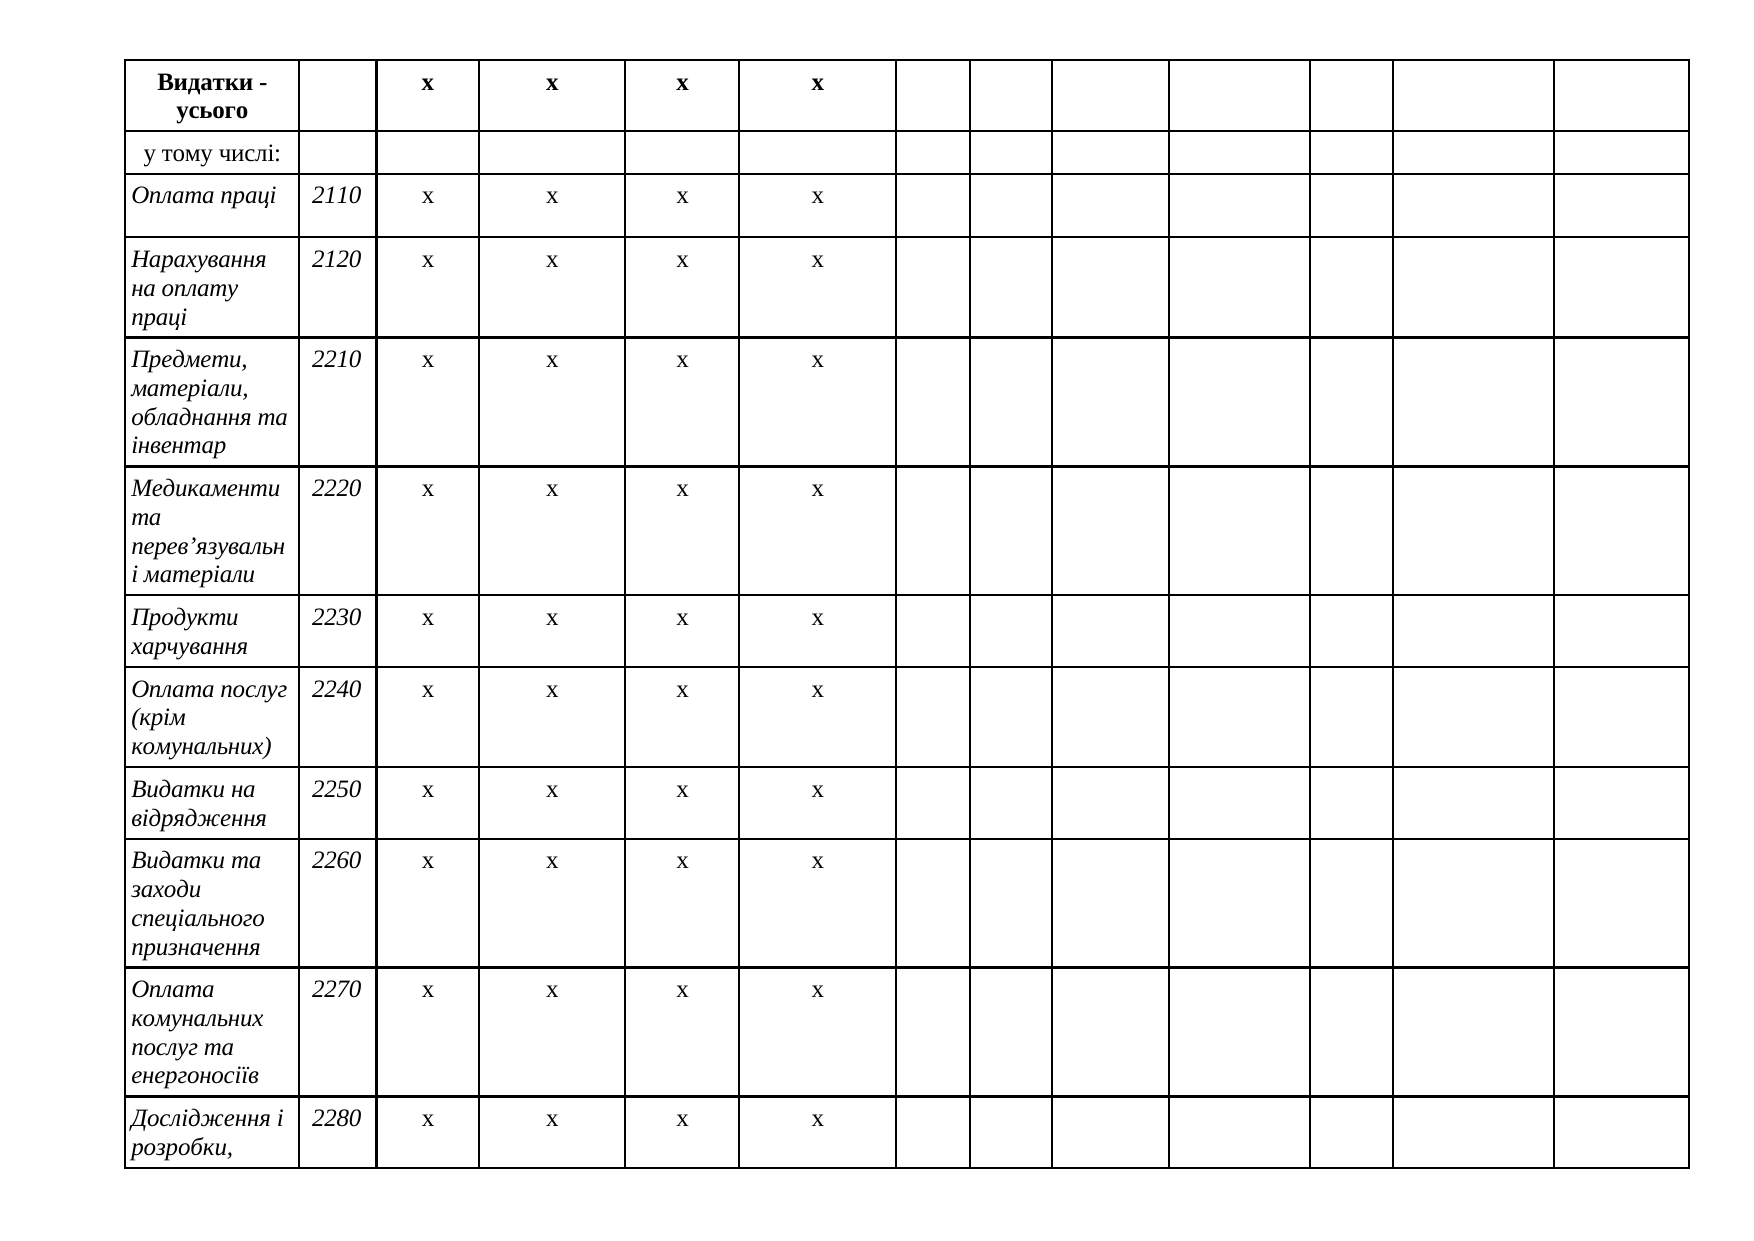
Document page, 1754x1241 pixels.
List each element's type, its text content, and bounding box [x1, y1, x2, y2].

table_cell [1555, 768, 1688, 837]
table_cell [897, 238, 969, 336]
table_cell [1053, 668, 1168, 766]
table_cell Оплата комунальних послуг та енергоносіїв [126, 969, 298, 1095]
table_cell [1170, 468, 1309, 594]
table_cell 2230 [300, 596, 375, 666]
table_cell х [626, 61, 738, 130]
table_cell [626, 132, 738, 173]
table_cell [897, 339, 969, 465]
table_cell х [378, 468, 478, 594]
table_cell х [626, 840, 738, 966]
table_cell [1053, 339, 1168, 465]
table_cell х [740, 238, 895, 336]
table_cell [1394, 132, 1553, 173]
table_cell х [626, 768, 738, 837]
table_cell Видатки та заходи спеціального призначення [126, 840, 298, 966]
table_cell [1170, 61, 1309, 130]
table_cell [1053, 238, 1168, 336]
table_cell х [480, 339, 624, 465]
table_cell [1311, 61, 1392, 130]
table_cell [1170, 238, 1309, 336]
table_cell [1555, 468, 1688, 594]
table_cell [1170, 668, 1309, 766]
table_cell х [626, 668, 738, 766]
table_cell [971, 840, 1051, 966]
table_cell [971, 61, 1051, 130]
table_cell [971, 468, 1051, 594]
table_cell [1555, 840, 1688, 966]
table_cell [897, 61, 969, 130]
table_cell х [740, 175, 895, 236]
table_cell [1394, 596, 1553, 666]
table_cell Нарахування на оплату праці [126, 238, 298, 336]
table_cell х [378, 969, 478, 1095]
table_cell [1170, 132, 1309, 173]
table_cell 2240 [300, 668, 375, 766]
table_cell [1394, 668, 1553, 766]
table_cell Продукти харчування [126, 596, 298, 666]
table_cell [300, 61, 375, 130]
table_cell х [626, 175, 738, 236]
table_cell [1311, 596, 1392, 666]
table_cell Оплата праці [126, 175, 298, 236]
table_cell [1311, 132, 1392, 173]
table_cell [897, 768, 969, 837]
table_cell х [626, 1098, 738, 1167]
table_cell [1053, 840, 1168, 966]
table_cell х [378, 596, 478, 666]
table_cell х [740, 668, 895, 766]
table_cell [1053, 969, 1168, 1095]
table_cell [1053, 132, 1168, 173]
table_cell [1555, 969, 1688, 1095]
table_cell [1555, 596, 1688, 666]
table_cell х [480, 61, 624, 130]
table_cell [1053, 768, 1168, 837]
table_cell х [480, 768, 624, 837]
table_cell [1170, 339, 1309, 465]
table_cell [1311, 768, 1392, 837]
table_cell Видатки на відрядження [126, 768, 298, 837]
table_cell х [480, 1098, 624, 1167]
table_cell [1053, 468, 1168, 594]
table_cell [1555, 1098, 1688, 1167]
table_cell [1170, 768, 1309, 837]
table_cell х [740, 840, 895, 966]
table_cell [897, 132, 969, 173]
table_cell х [378, 339, 478, 465]
table_cell 2110 [300, 175, 375, 236]
table_cell у тому числі: [126, 132, 298, 173]
table_cell [300, 132, 375, 173]
table_cell х [378, 668, 478, 766]
table_cell [1555, 668, 1688, 766]
table_cell [1311, 668, 1392, 766]
table_cell [1394, 61, 1553, 130]
table_cell [1555, 132, 1688, 173]
table_cell х [378, 238, 478, 336]
table_cell [1170, 596, 1309, 666]
table_cell х [740, 1098, 895, 1167]
table_cell [971, 238, 1051, 336]
table_cell [1394, 768, 1553, 837]
table_cell [1394, 468, 1553, 594]
table_cell х [626, 238, 738, 336]
table_cell [1394, 175, 1553, 236]
table_cell 2280 [300, 1098, 375, 1167]
table_cell х [626, 468, 738, 594]
table_cell х [740, 768, 895, 837]
table_cell [897, 969, 969, 1095]
table_cell х [480, 840, 624, 966]
table_cell х [480, 175, 624, 236]
table_cell [740, 132, 895, 173]
table_cell [1555, 238, 1688, 336]
table_cell Медикаменти та перев’язувальні матеріали [126, 468, 298, 594]
table_cell [1555, 61, 1688, 130]
table_cell Предмети, матеріали, обладнання та інвентар [126, 339, 298, 465]
table_cell х [626, 339, 738, 465]
table_cell [1555, 339, 1688, 465]
table_cell [1053, 1098, 1168, 1167]
table_cell [1170, 969, 1309, 1095]
table_cell [971, 668, 1051, 766]
table_cell х [740, 339, 895, 465]
table_cell Оплата послуг (крім комунальних) [126, 668, 298, 766]
table_cell [1170, 1098, 1309, 1167]
table_cell х [626, 596, 738, 666]
table_cell 2260 [300, 840, 375, 966]
table_cell [1311, 339, 1392, 465]
table_cell [1053, 596, 1168, 666]
table_cell х [626, 969, 738, 1095]
table_cell [897, 468, 969, 594]
table_cell [897, 668, 969, 766]
table_cell [1053, 175, 1168, 236]
table_cell [897, 596, 969, 666]
table_cell Видатки - усього [126, 61, 298, 130]
table_cell х [480, 596, 624, 666]
table_cell х [378, 61, 478, 130]
table_cell [1311, 969, 1392, 1095]
table_cell [897, 1098, 969, 1167]
table_cell х [480, 468, 624, 594]
table_cell [1170, 175, 1309, 236]
table_cell [1555, 175, 1688, 236]
table_cell [378, 132, 478, 173]
table_cell [971, 132, 1051, 173]
table_cell [971, 1098, 1051, 1167]
table_cell [480, 132, 624, 173]
table_cell [1170, 840, 1309, 966]
table_cell [1053, 61, 1168, 130]
table_cell [897, 175, 969, 236]
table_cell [126, 1098, 298, 1167]
table_cell [971, 596, 1051, 666]
table_cell [1311, 840, 1392, 966]
table_cell [971, 339, 1051, 465]
table_cell 2120 [300, 238, 375, 336]
table_cell [1311, 175, 1392, 236]
table_cell [971, 768, 1051, 837]
table_cell [1311, 1098, 1392, 1167]
table_cell [1394, 339, 1553, 465]
table_cell х [378, 840, 478, 966]
table_cell 2220 [300, 468, 375, 594]
table_cell [971, 969, 1051, 1095]
table_cell [1394, 238, 1553, 336]
table_cell [897, 840, 969, 966]
table_cell х [740, 61, 895, 130]
table_cell х [740, 468, 895, 594]
table_cell х [480, 238, 624, 336]
table_cell [971, 175, 1051, 236]
table_cell 2210 [300, 339, 375, 465]
table_cell х [480, 668, 624, 766]
table_cell [1394, 969, 1553, 1095]
table_cell х [378, 1098, 478, 1167]
table_cell х [480, 969, 624, 1095]
table_cell [1311, 468, 1392, 594]
table_cell 2250 [300, 768, 375, 837]
table_cell х [378, 175, 478, 236]
table_cell х [378, 768, 478, 837]
table_cell [1394, 840, 1553, 966]
table_cell [1394, 1098, 1553, 1167]
table_cell х [740, 596, 895, 666]
table_cell х [740, 969, 895, 1095]
table_cell [1311, 238, 1392, 336]
table_cell 2270 [300, 969, 375, 1095]
